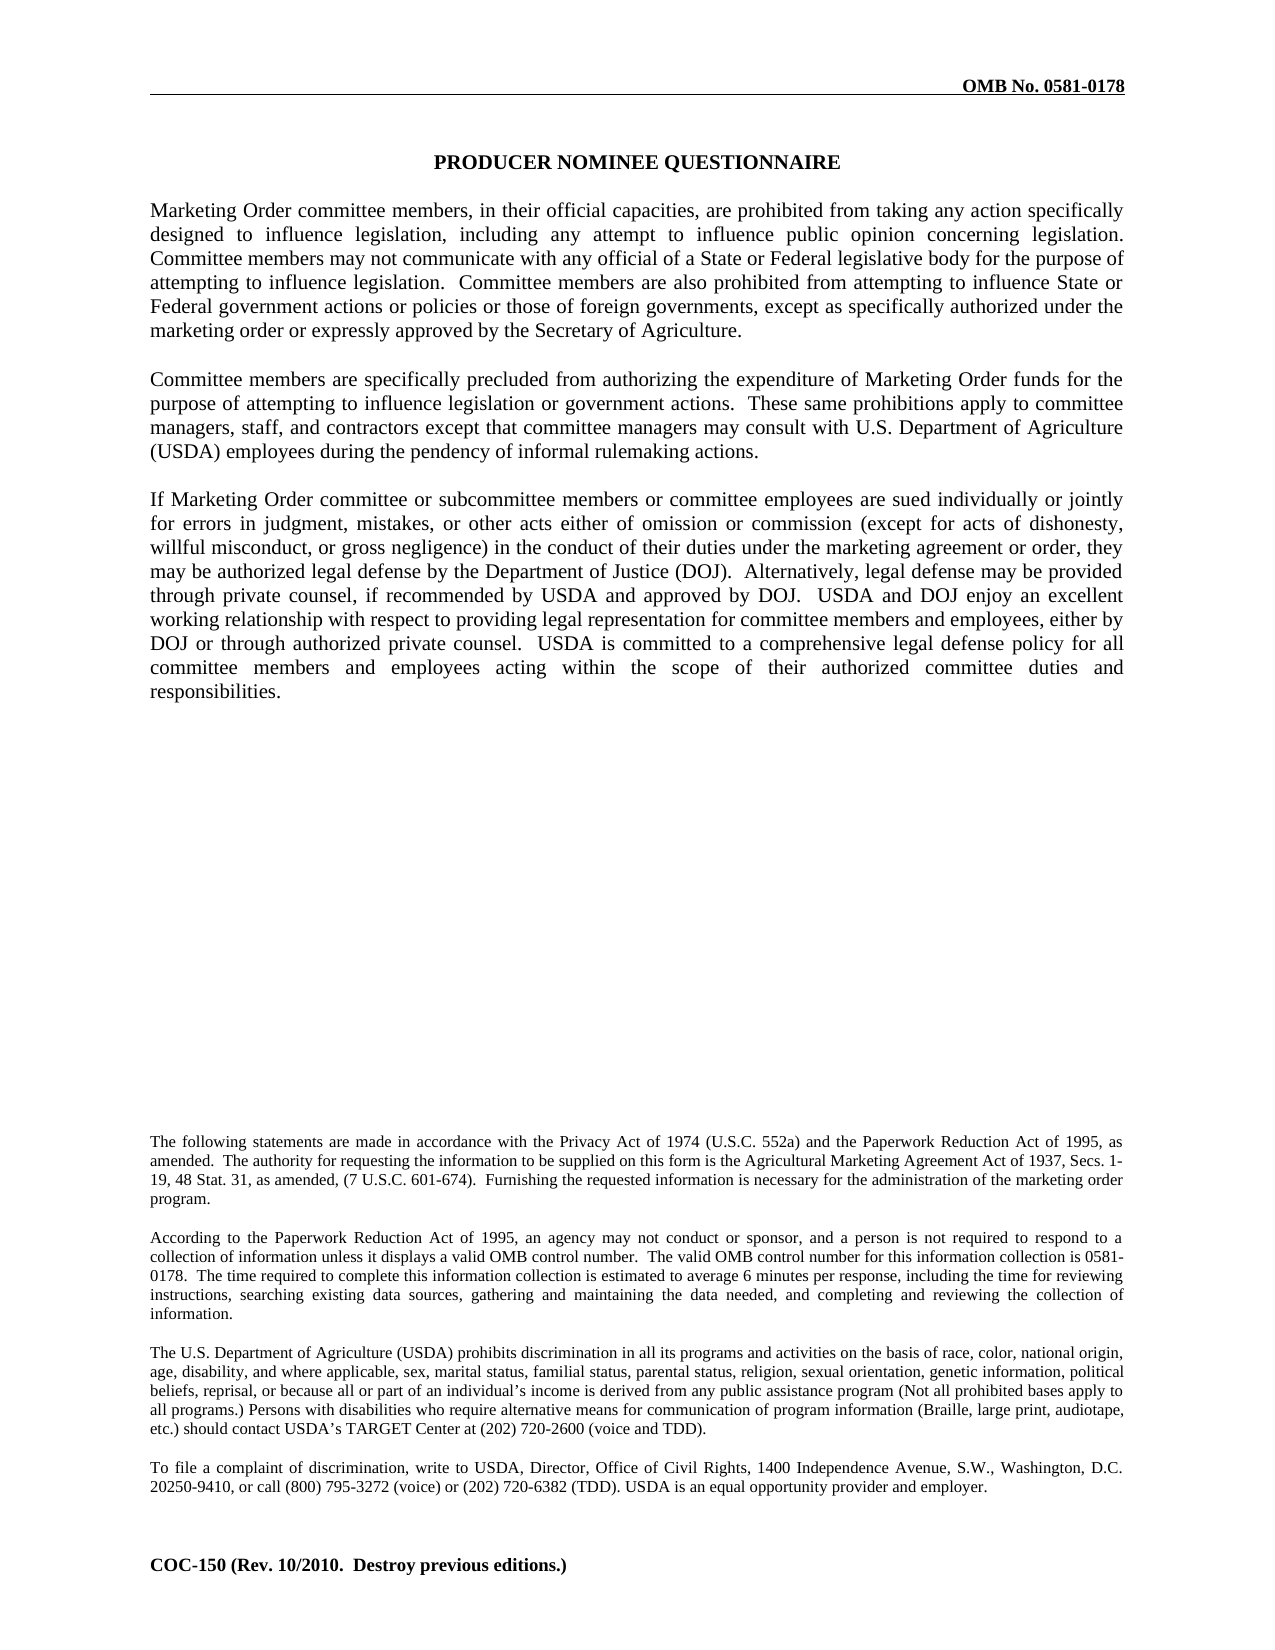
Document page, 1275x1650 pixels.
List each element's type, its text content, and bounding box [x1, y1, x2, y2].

text The U.S. Department of Agriculture (USDA) prohibits discrimination in all its programs and activities on the basis of race, color, national origin, age, disability, and where applicable, sex, marital status, familial status, parental status, religion, sexual orientation, genetic information, political beliefs, reprisal, or because all or part of an individual’s income is derived from any public assistance program (Not all prohibited bases apply to all programs.) Persons with disabilities who require alternative means for communication of program information (Braille, large print, audiotape, etc.) should contact USDA’s TARGET Center at (202) 720-2600 (voice and TDD). [150, 1342, 1125, 1438]
text Committee members are specifically precluded from authorizing the expenditure of Marketing Order funds for the purpose of attempting to influence legislation or government actions. These same prohibitions apply to committee managers, staff, and contractors except that committee managers may consult with U.S. Department of Agriculture (USDA) employees during the pendency of informal rulemaking actions. [150, 367, 1125, 463]
text If Marketing Order committee or subcommittee members or committee employees are sued individually or jointly for errors in judgment, mistakes, or other acts either of omission or commission (except for acts of dishonesty, willful misconduct, or gross negligence) in the conduct of their duties under the marketing agreement or order, they may be authorized legal defense by the Department of Justice (DOJ). Alternatively, legal defense may be provided through private counsel, if recommended by USDA and approved by DOJ. USDA and DOJ enjoy an excellent working relationship with respect to providing legal representation for committee members and employees, either by DOJ or through authorized private counsel. USDA is committed to a comprehensive legal defense policy for all committee members and employees acting within the scope of their authorized committee duties and responsibilities. [150, 487, 1125, 703]
text The following statements are made in accordance with the Privacy Act of 1974 (U.S.C. 552a) and the Paperwork Reduction Act of 1995, as amended. The authority for requesting the information to be supplied on this form is the Agricultural Marketing Agreement Act of 1937, Secs. 1-19, 48 Stat. 31, as amended, (7 U.S.C. 601-674). Furnishing the requested information is necessary for the administration of the marketing order program. [150, 1132, 1125, 1208]
text Marketing Order committee members, in their official capacities, are prohibited from taking any action specifically designed to influence legislation, including any attempt to influence public opinion concerning legislation. Committee members may not communicate with any official of a State or Federal legislative body for the purpose of attempting to influence legislation. Committee members are also prohibited from attempting to influence State or Federal government actions or policies or those of foreign governments, except as specifically authorized under the marketing order or expressly approved by the Secretary of Agriculture. [150, 198, 1125, 342]
text According to the Paperwork Reduction Act of 1995, an agency may not conduct or sponsor, and a person is not required to respond to a collection of information unless it displays a valid OMB control number. The valid OMB control number for this information collection is 0581-0178. The time required to complete this information collection is estimated to average 6 minutes per response, including the time for reviewing instructions, searching existing data sources, gathering and maintaining the data needed, and completing and reviewing the collection of information. [150, 1227, 1125, 1323]
text To file a complaint of discrimination, write to USDA, Director, Office of Civil Rights, 1400 Independence Avenue, S.W., Washington, D.C. 20250-9410, or call (800) 795-3272 (voice) or (202) 720-6382 (TDD). USDA is an equal opportunity provider and employer. [150, 1457, 1125, 1496]
text PRODUCER NOMINEE QUESTIONNAIRE [150, 150, 1125, 174]
